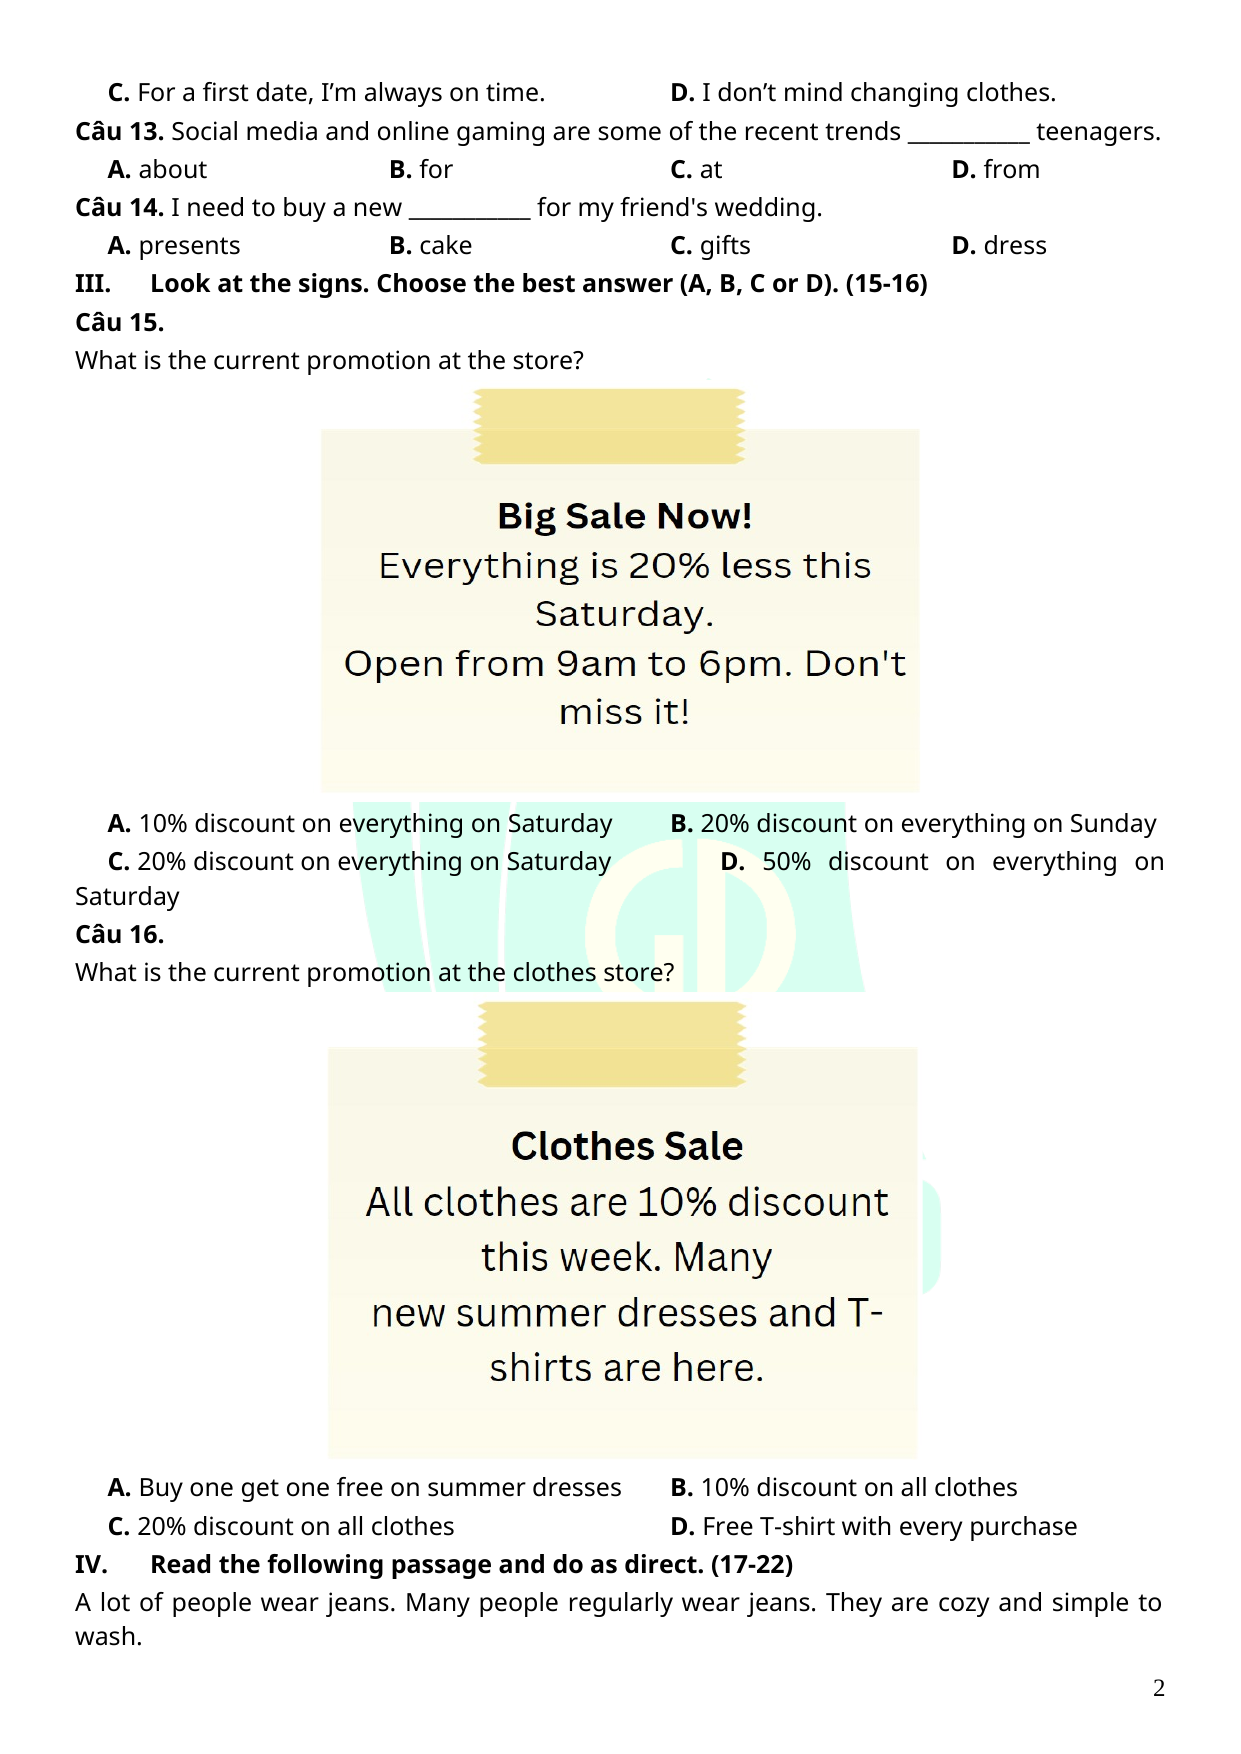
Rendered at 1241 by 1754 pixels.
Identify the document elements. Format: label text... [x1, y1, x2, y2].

text What is the current promotion at the clothes store? [75, 954, 1165, 989]
text Câu 14. I need to buy a new ___________ for my friend's wedding. [75, 190, 1165, 224]
text A. presents B. cake C. gifts D. dress [75, 228, 1165, 262]
text Câu 15. [75, 304, 1165, 338]
text A lot of people wear jeans. Many people regularly wear jeans. They are cozy and simple to wash. [75, 1585, 1165, 1653]
text C. 20% discount on all clothes D. Free T-shirt with every purchase [75, 1508, 1165, 1542]
text What is the current promotion at the store? [75, 343, 1165, 377]
text Câu 16. [75, 916, 1165, 950]
text C. For a first date, I’m always on time. D. I don’t mind changing clothes. [75, 75, 1165, 109]
text A. about B. for C. at D. from [75, 151, 1165, 186]
text III. Look at the signs. Choose the best answer (A, B, C or D). (15-16) [75, 266, 1165, 300]
text A. Buy one get one free on summer dresses B. 10% discount on all clothes [75, 1470, 1165, 1504]
picture [317, 992, 923, 1466]
text Câu 13. Social media and online gaming are some of the recent trends ___________ teenagers. [75, 113, 1165, 147]
text C. 20% discount on everything on Saturday D. 50% discount on everything on Saturday [75, 844, 1165, 912]
picture [312, 380, 928, 802]
text A. 10% discount on everything on Saturday B. 20% discount on everything on Sunday [75, 806, 1165, 840]
text IV. Read the following passage and do as direct. (17-22) [75, 1547, 1165, 1581]
